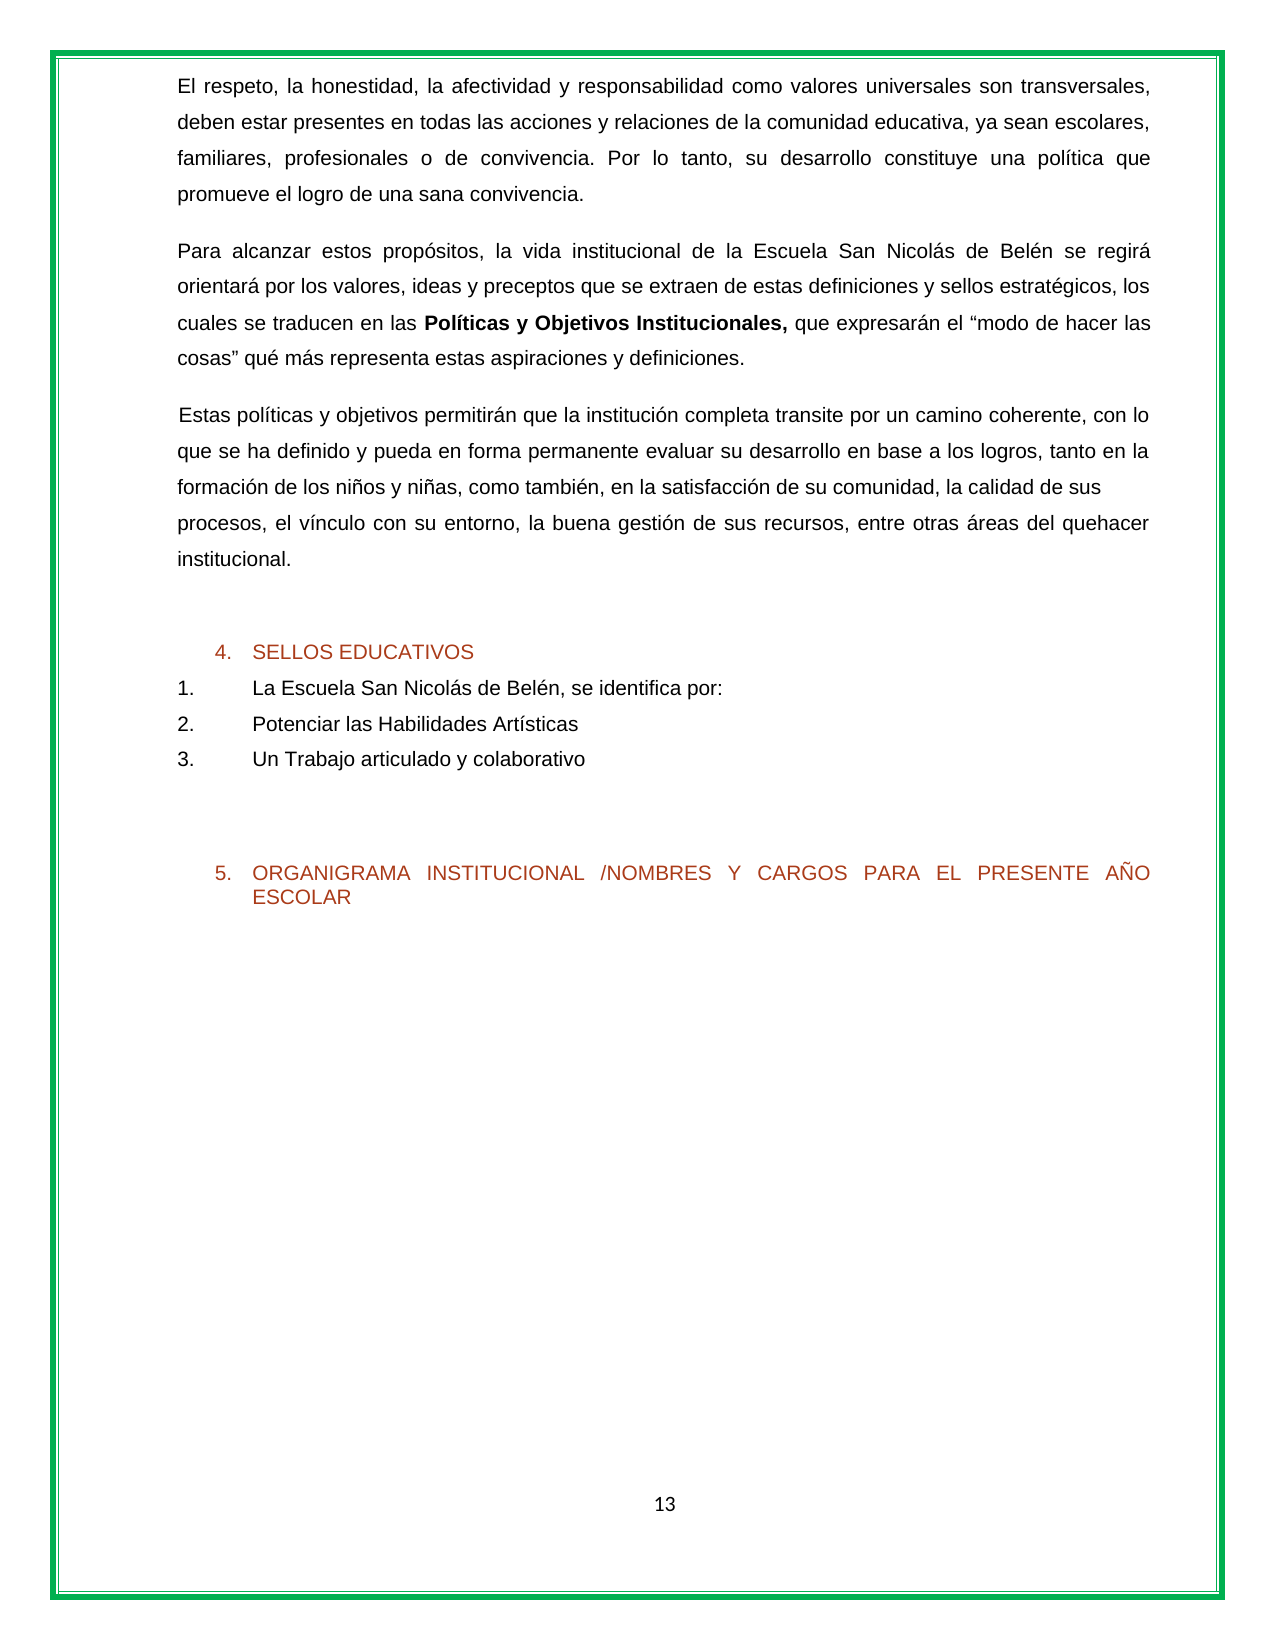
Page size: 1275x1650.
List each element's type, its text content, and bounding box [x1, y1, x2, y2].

list Un Trabajo articulado y colaborativo [177, 747, 1152, 771]
list Potenciar las Habilidades Artísticas [177, 711, 1152, 735]
list procesos, el vínculo con su entorno, la buena gestión de sus recursos, entre otras áreas del quehacer institucional. [177, 511, 1152, 571]
text Para alcanzar estos propósitos, la vida institucional de la Escuela San Nicolás de Belén se regirá orientará por los valores, ideas y preceptos que se extraen de estas definiciones y sellos estratégicos, los cuales se traducen en las Políticas y Objetivos Institucionales, que expresarán el “modo de hacer las cosas” qué más representa estas aspiraciones y definiciones. [177, 238, 1152, 370]
text El respeto, la honestidad, la afectividad y responsabilidad como valores universales son transversales, deben estar presentes en todas las acciones y relaciones de la comunidad educativa, ya sean escolares, familiares, profesionales o de convivencia. Por lo tanto, su desarrollo constituye una política que promueve el logro de una sana convivencia. [177, 74, 1152, 206]
subtitle SELLOS EDUCATIVOS [214, 639, 1152, 663]
list La Escuela San Nicolás de Belén, se identifica por: [177, 675, 1152, 699]
subtitle ORGANIGRAMA INSTITUCIONAL /NOMBRES Y CARGOS PARA EL PRESENTE AÑO ESCOLAR [214, 861, 1152, 909]
list Estas políticas y objetivos permitirán que la institución completa transite por un camino coherente, con lo que se ha definido y pueda en forma permanente evaluar su desarrollo en base a los logros, tanto en la formación de los niños y niñas, como también, en la satisfacción de su comunidad, la calidad de sus [117, 403, 1152, 499]
